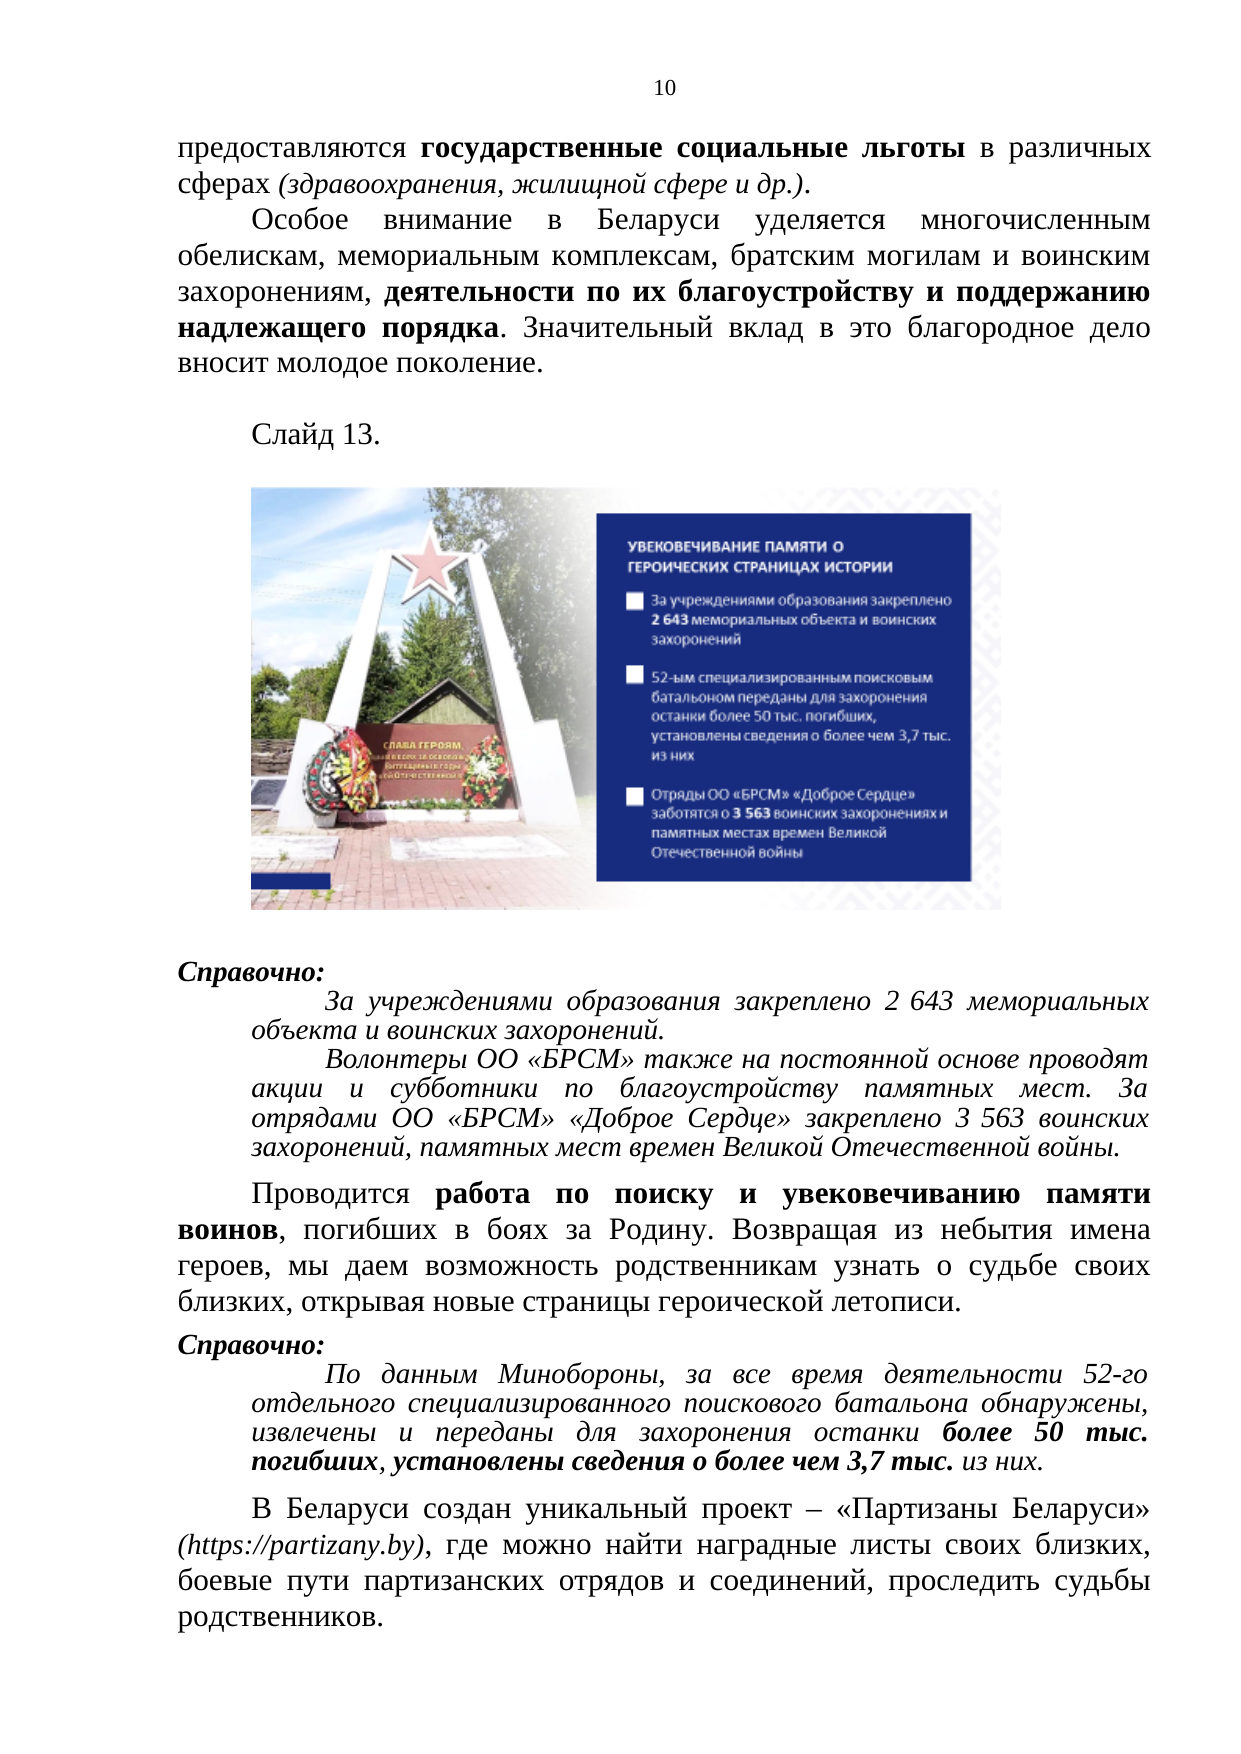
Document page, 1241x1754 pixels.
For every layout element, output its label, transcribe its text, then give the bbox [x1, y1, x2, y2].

text Слайд 13. [177, 416, 1152, 452]
picture [251, 487, 1002, 910]
text Справочно: [177, 1331, 1152, 1360]
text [177, 128, 1152, 200]
text В Беларуси создан уникальный проект – «Партизаны Беларуси» (https://partizany.by), где можно найти наградные листы своих близких, боевые пути партизанских отрядов и соединений, проследить судьбы родственников. [177, 1489, 1152, 1633]
text За учреждениями образования закреплено 2 643 мемориальных объекта и воинских захоронений. [251, 987, 1152, 1045]
text Проводится работа по поиску и увековечиванию памяти воинов, погибших в боях за Родину. Возвращая из небытия имена героев, мы даем возможность родственникам узнать о судьбе своих близких, открывая новые страницы героической летописи. [177, 1174, 1152, 1318]
text По данным Минобороны, за все время деятельности 52-го отдельного специализированного поискового батальона обнаружены, извлечены и переданы для захоронения останки более 50 тыс. погибших, установлены сведения о более чем 3,7 тыс. из них. [251, 1360, 1152, 1477]
text Волонтеры ОО «БРСМ» также на постоянной основе проводят акции и субботники по благоустройству памятных мест. За отрядами ОО «БРСМ» «Доброе Сердце» закреплено 3 563 воинских захоронений, памятных мест времен Великой Отечественной войны. [251, 1045, 1152, 1162]
text Особое внимание в Беларуси уделяется многочисленным обелискам, мемориальным комплексам, братским могилам и воинским захоронениям, деятельности по их благоустройству и поддержанию надлежащего порядка. Значительный вклад в это благородное дело вносит молодое поколение. [177, 200, 1152, 380]
text Справочно: [177, 958, 1152, 987]
